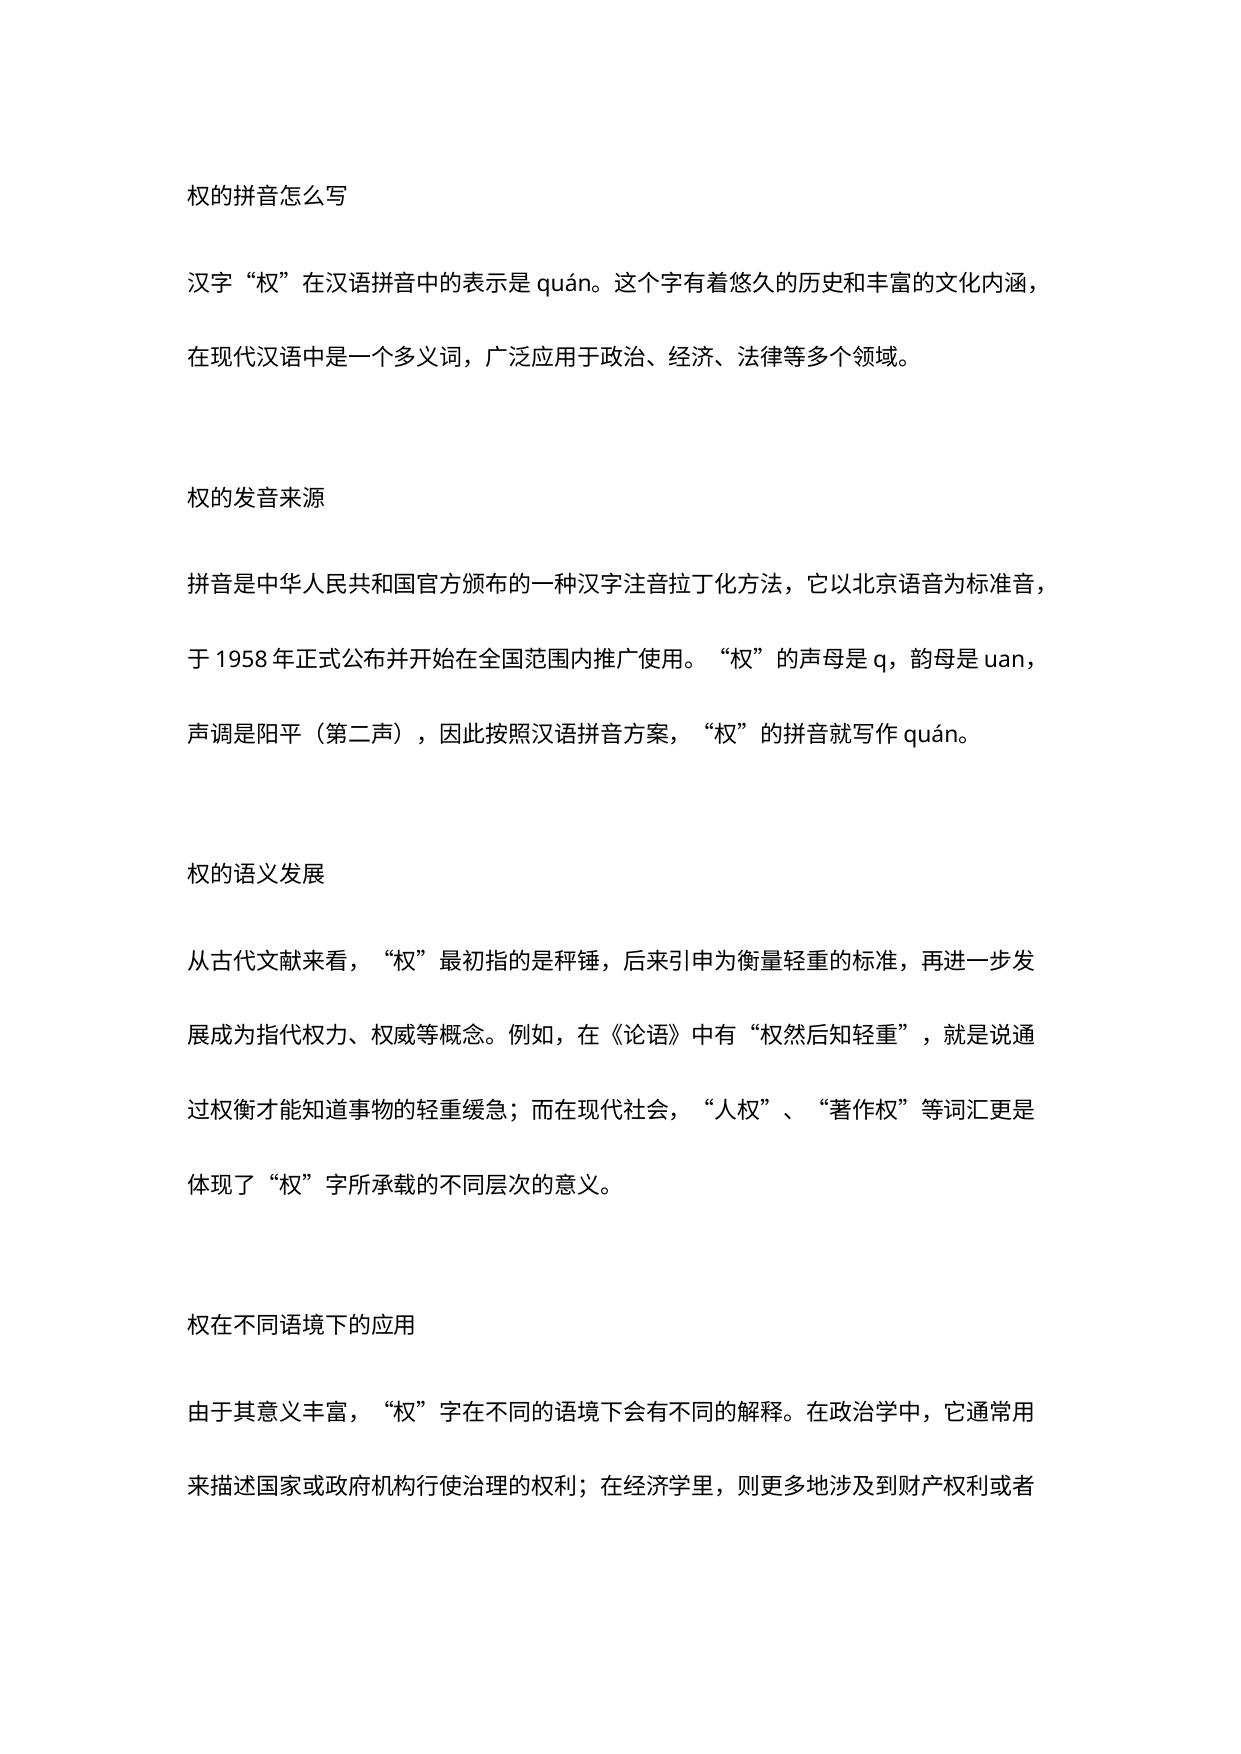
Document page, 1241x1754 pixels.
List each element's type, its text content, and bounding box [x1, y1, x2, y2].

text 汉字“权”在汉语拼音中的表示是 quán。这个字有着悠久的历史和丰富的文化内涵，在现代汉语中是一个多义词，广泛应用于政治、经济、法律等多个领域。 [187, 248, 1053, 388]
text 从古代文献来看，“权”最初指的是秤锤，后来引申为衡量轻重的标准，再进一步发展成为指代权力、权威等概念。例如，在《论语》中有“权然后知轻重”，就是说通过权衡才能知道事物的轻重缓急；而在现代社会，“人权”、“著作权”等词汇更是体现了“权”字所承载的不同层次的意义。 [187, 927, 1053, 1216]
text 权的发音来源 [187, 464, 1053, 529]
text 权的拼音怎么写 [187, 162, 1053, 227]
text 拼音是中华人民共和国官方颁布的一种汉字注音拉丁化方法，它以北京语音为标准音，于1958年正式公布并开始在全国范围内推广使用。“权”的声母是 q，韵母是 uan，声调是阳平（第二声），因此按照汉语拼音方案，“权”的拼音就写作 quán。 [187, 550, 1053, 764]
text 权的语义发展 [187, 840, 1053, 905]
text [187, 1378, 1053, 1517]
text 权在不同语境下的应用 [187, 1291, 1053, 1356]
